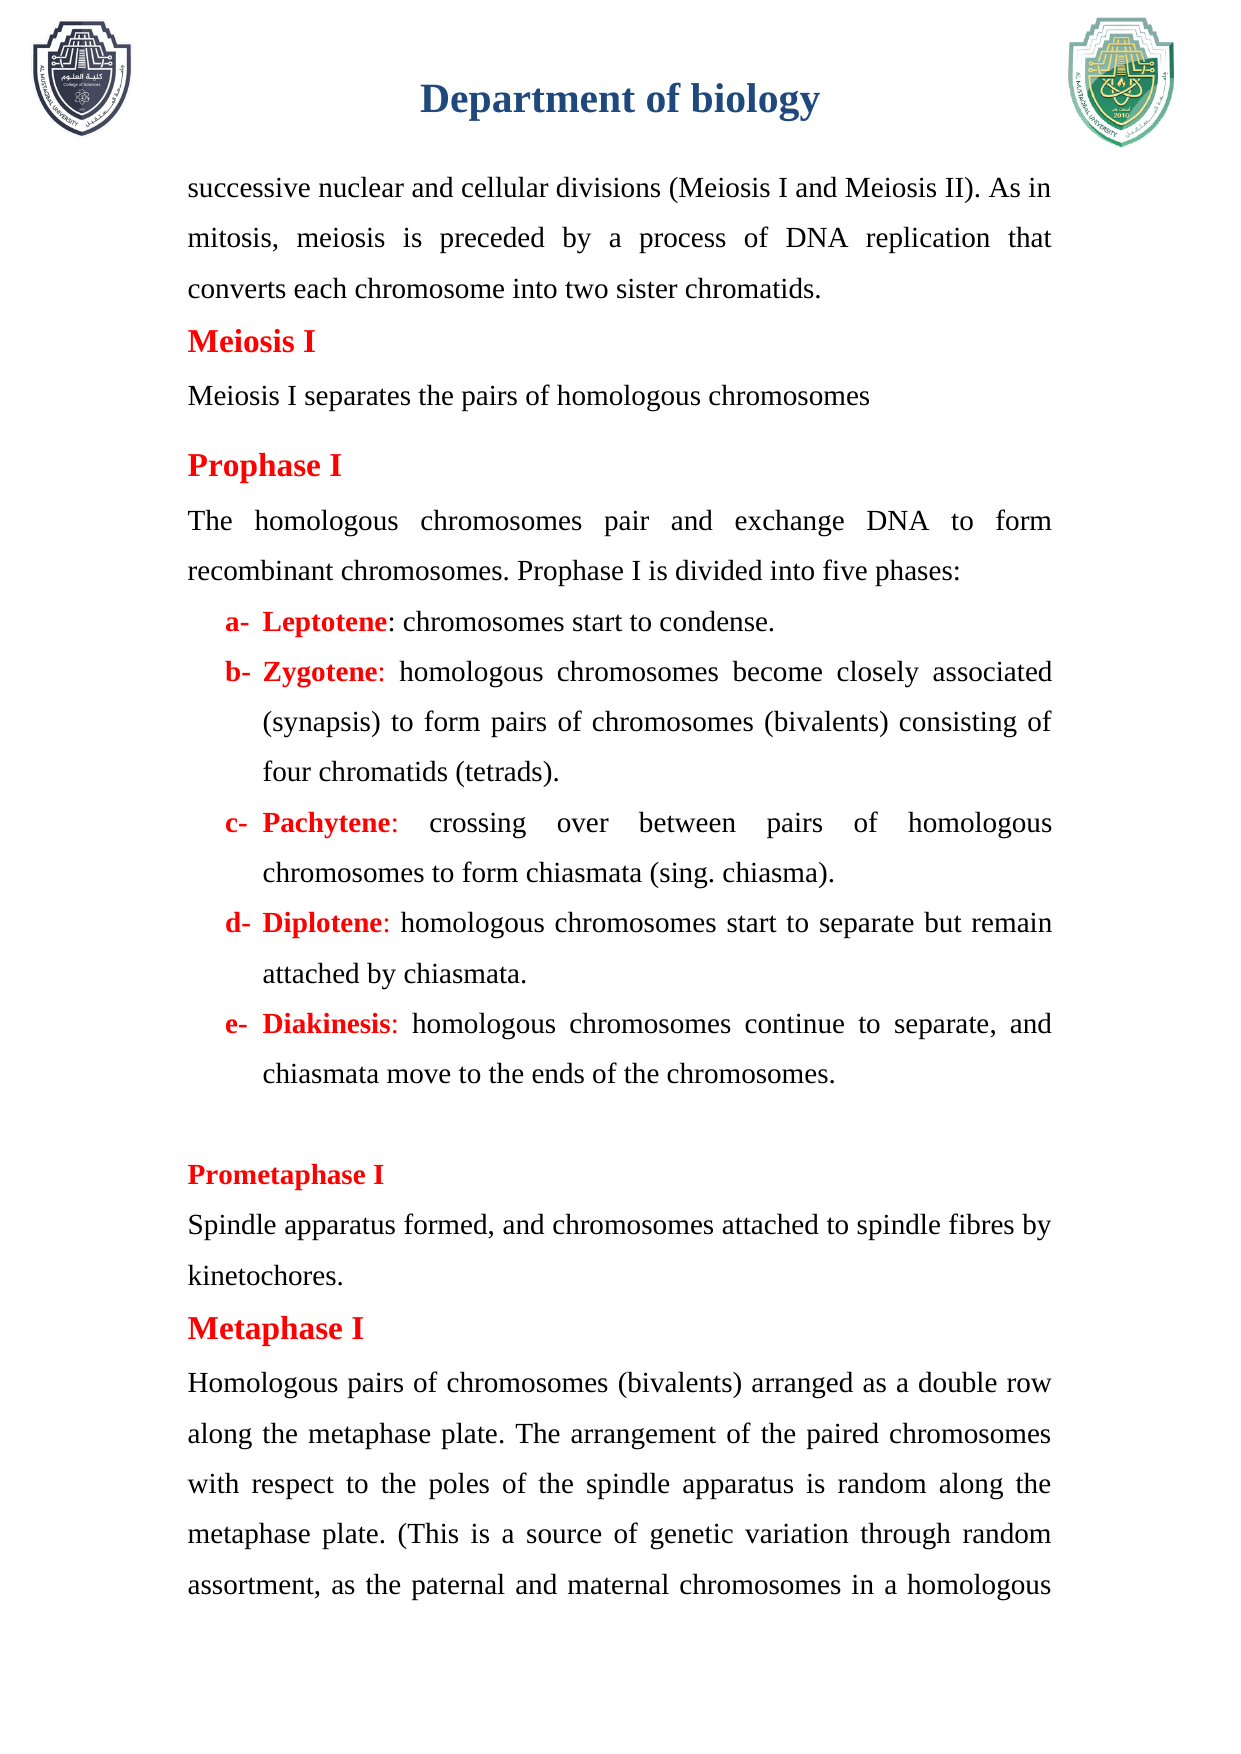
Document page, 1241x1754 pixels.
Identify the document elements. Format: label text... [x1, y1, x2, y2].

text Metaphase I [187, 1308, 1053, 1346]
text Meiosis I separates the pairs of homologous chromosomes [187, 378, 1053, 412]
list Leptotene: chromosomes start to condense. [225, 604, 1053, 637]
text Prometaphase I [187, 1157, 1053, 1191]
list Diakinesis: homologous chromosomes continue to separate, and chiasmata move to the ends of the chromosomes. [225, 1006, 1053, 1090]
list Diplotene: homologous chromosomes start to separate but remain attached by chiasmata. [225, 906, 1053, 989]
list Pachytene: crossing over between pairs of homologous chromosomes to form chiasmata (sing. chiasma). [225, 805, 1053, 889]
picture [26, 14, 138, 143]
text The homologous chromosomes pair and exchange DNA to form recombinant chromosomes. Prophase I is divided into five phases: [187, 503, 1053, 587]
picture [1053, 14, 1189, 150]
list Zygotene: homologous chromosomes become closely associated (synapsis) to form pairs of chromosomes (bivalents) consisting of four chromatids (tetrads). [225, 654, 1053, 788]
text Spindle apparatus formed, and chromosomes attached to spindle fibres by kinetochores. [187, 1207, 1053, 1291]
text Meiosis I [187, 321, 1053, 359]
text Prophase I [187, 446, 1053, 484]
